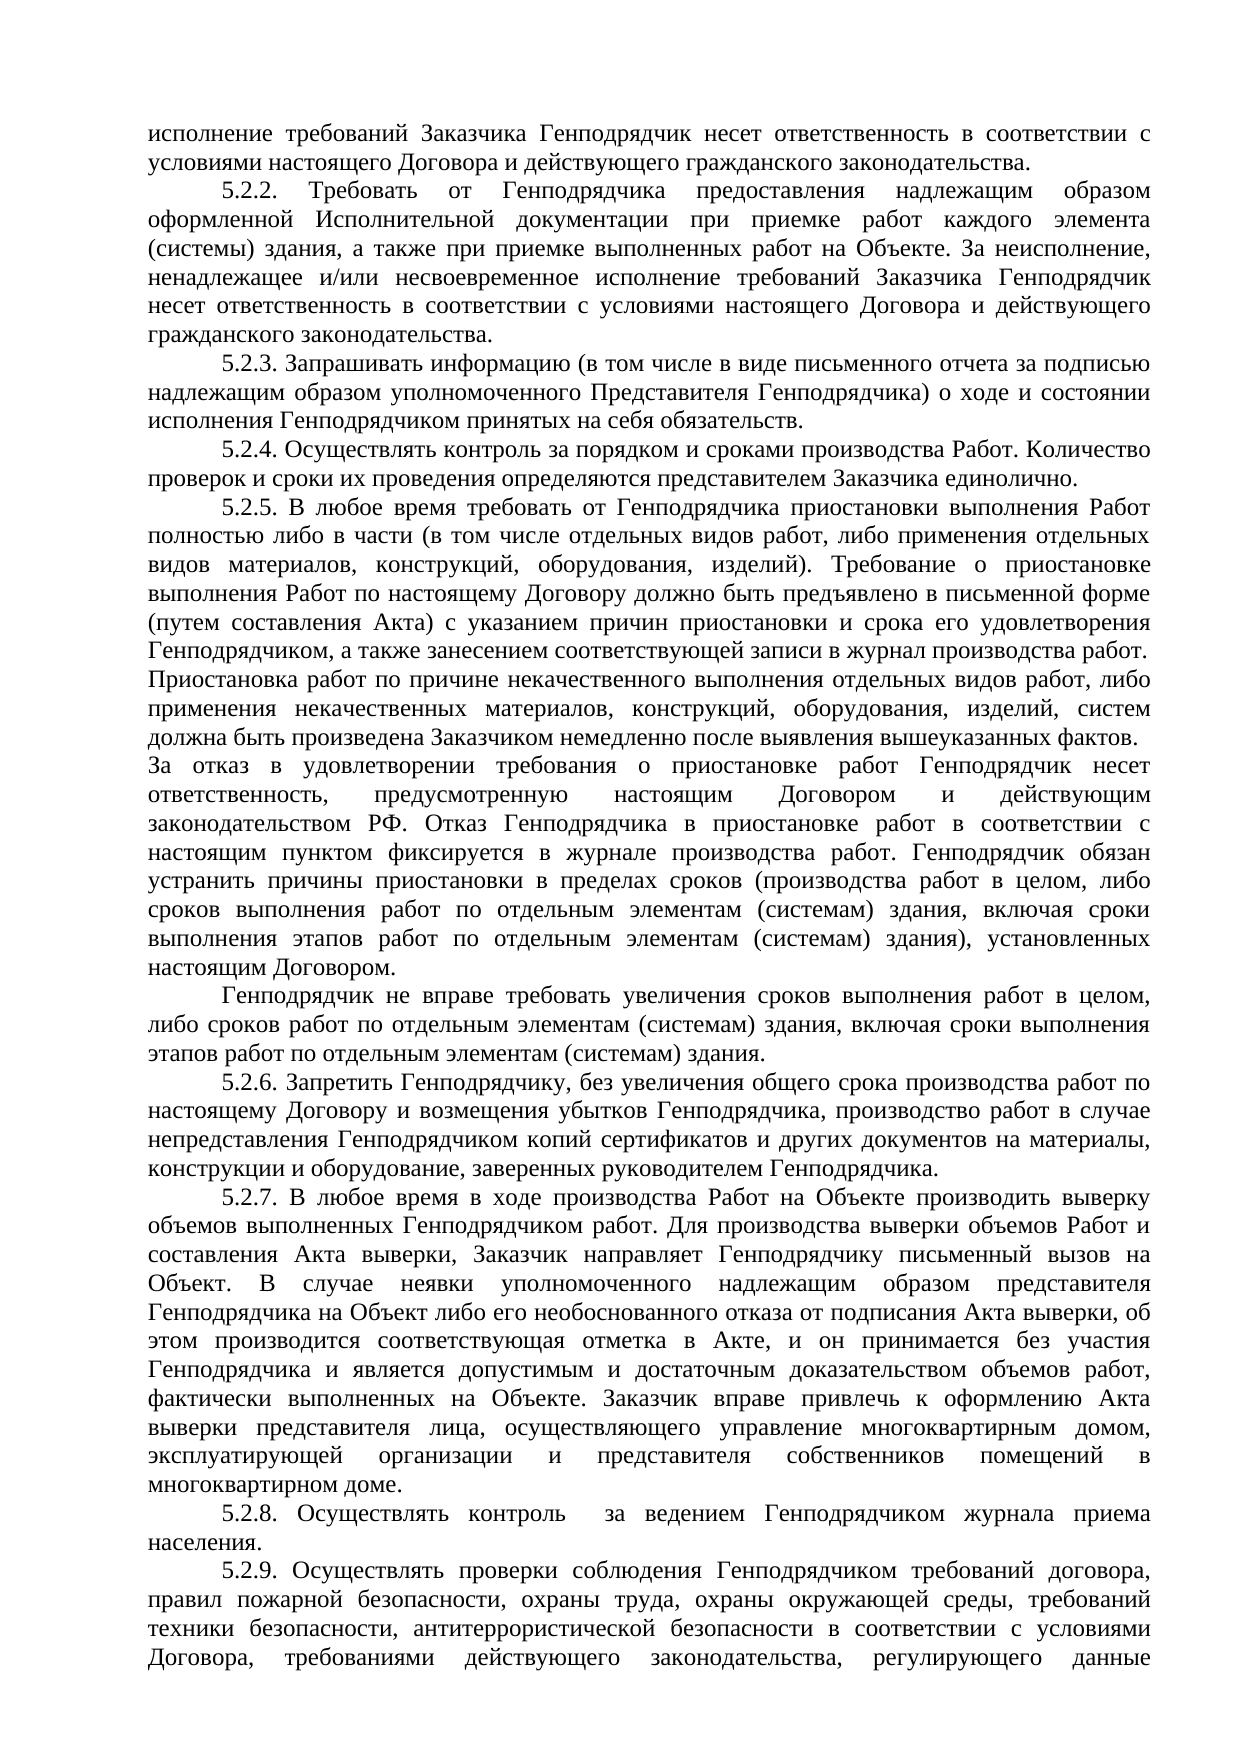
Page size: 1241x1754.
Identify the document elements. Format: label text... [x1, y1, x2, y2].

text 5.2.5. В любое время требовать от Генподрядчика приостановки выполнения Работ полностью либо в части (в том числе отдельных видов работ, либо применения отдельных видов материалов, конструкций, оборудования, изделий). Требование о приостановке выполнения Работ по настоящему Договору должно быть предъявлено в письменной форме (путем составления Акта) с указанием причин приостановки и срока его удовлетворения Генподрядчиком, а также занесением соответствующей записи в журнал производства работ. [148, 492, 1152, 664]
text 5.2.6. Запретить Генподрядчику, без увеличения общего срока производства работ по настоящему Договору и возмещения убытков Генподрядчика, производство работ в случае непредставления Генподрядчиком копий сертификатов и других документов на материалы, конструкции и оборудование, заверенных руководителем Генподрядчика. [148, 1067, 1152, 1182]
text 5.2.2. Требовать от Генподрядчика предоставления надлежащим образом оформленной Исполнительной документации при приемке работ каждого элемента (системы) здания, а также при приемке выполненных работ на Объекте. За неисполнение, ненадлежащее и/или несвоевременное исполнение требований Заказчика Генподрядчик несет ответственность в соответствии с условиями настоящего Договора и действующего гражданского законодательства. [148, 176, 1152, 348]
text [148, 118, 1152, 176]
text Генподрядчик не вправе требовать увеличения сроков выполнения работ в целом, либо сроков работ по отдельным элементам (системам) здания, включая сроки выполнения этапов работ по отдельным элементам (системам) здания. [148, 981, 1152, 1067]
text 5.2.8. Осуществлять контроль за ведением Генподрядчиком журнала приема населения. [148, 1498, 1152, 1556]
text 5.2.3. Запрашивать информацию (в том числе в виде письменного отчета за подписью надлежащим образом уполномоченного Представителя Генподрядчика) о ходе и состоянии исполнения Генподрядчиком принятых на себя обязательств. [148, 348, 1152, 434]
text 5.2.7. В любое время в ходе производства Работ на Объекте производить выверку объемов выполненных Генподрядчиком работ. Для производства выверки объемов Работ и составления Акта выверки, Заказчик направляет Генподрядчику письменный вызов на Объект. В случае неявки уполномоченного надлежащим образом представителя Генподрядчика на Объект либо его необоснованного отказа от подписания Акта выверки, об этом производится соответствующая отметка в Акте, и он принимается без участия Генподрядчика и является допустимым и достаточным доказательством объемов работ, фактически выполненных на Объекте. Заказчик вправе привлечь к оформлению Акта выверки представителя лица, осуществляющего управление многоквартирным домом, эксплуатирующей организации и представителя собственников помещений в многоквартирном доме. [148, 1182, 1152, 1498]
text Приостановка работ по причине некачественного выполнения отдельных видов работ, либо применения некачественных материалов, конструкций, оборудования, изделий, систем должна быть произведена Заказчиком немедленно после выявления вышеуказанных фактов. [148, 664, 1152, 751]
text 5.2.4. Осуществлять контроль за порядком и сроками производства Работ. Количество проверок и сроки их проведения определяются представителем Заказчика единолично. [148, 434, 1152, 492]
text За отказ в удовлетворении требования о приостановке работ Генподрядчик несет ответственность, предусмотренную настоящим Договором и действующим законодательством РФ. Отказ Генподрядчика в приостановке работ в соответствии с настоящим пунктом фиксируется в журнале производства работ. Генподрядчик обязан устранить причины приостановки в пределах сроков (производства работ в целом, либо сроков выполнения работ по отдельным элементам (системам) здания, включая сроки выполнения этапов работ по отдельным элементам (системам) здания), установленных настоящим Договором. [148, 751, 1152, 981]
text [148, 1556, 1152, 1671]
